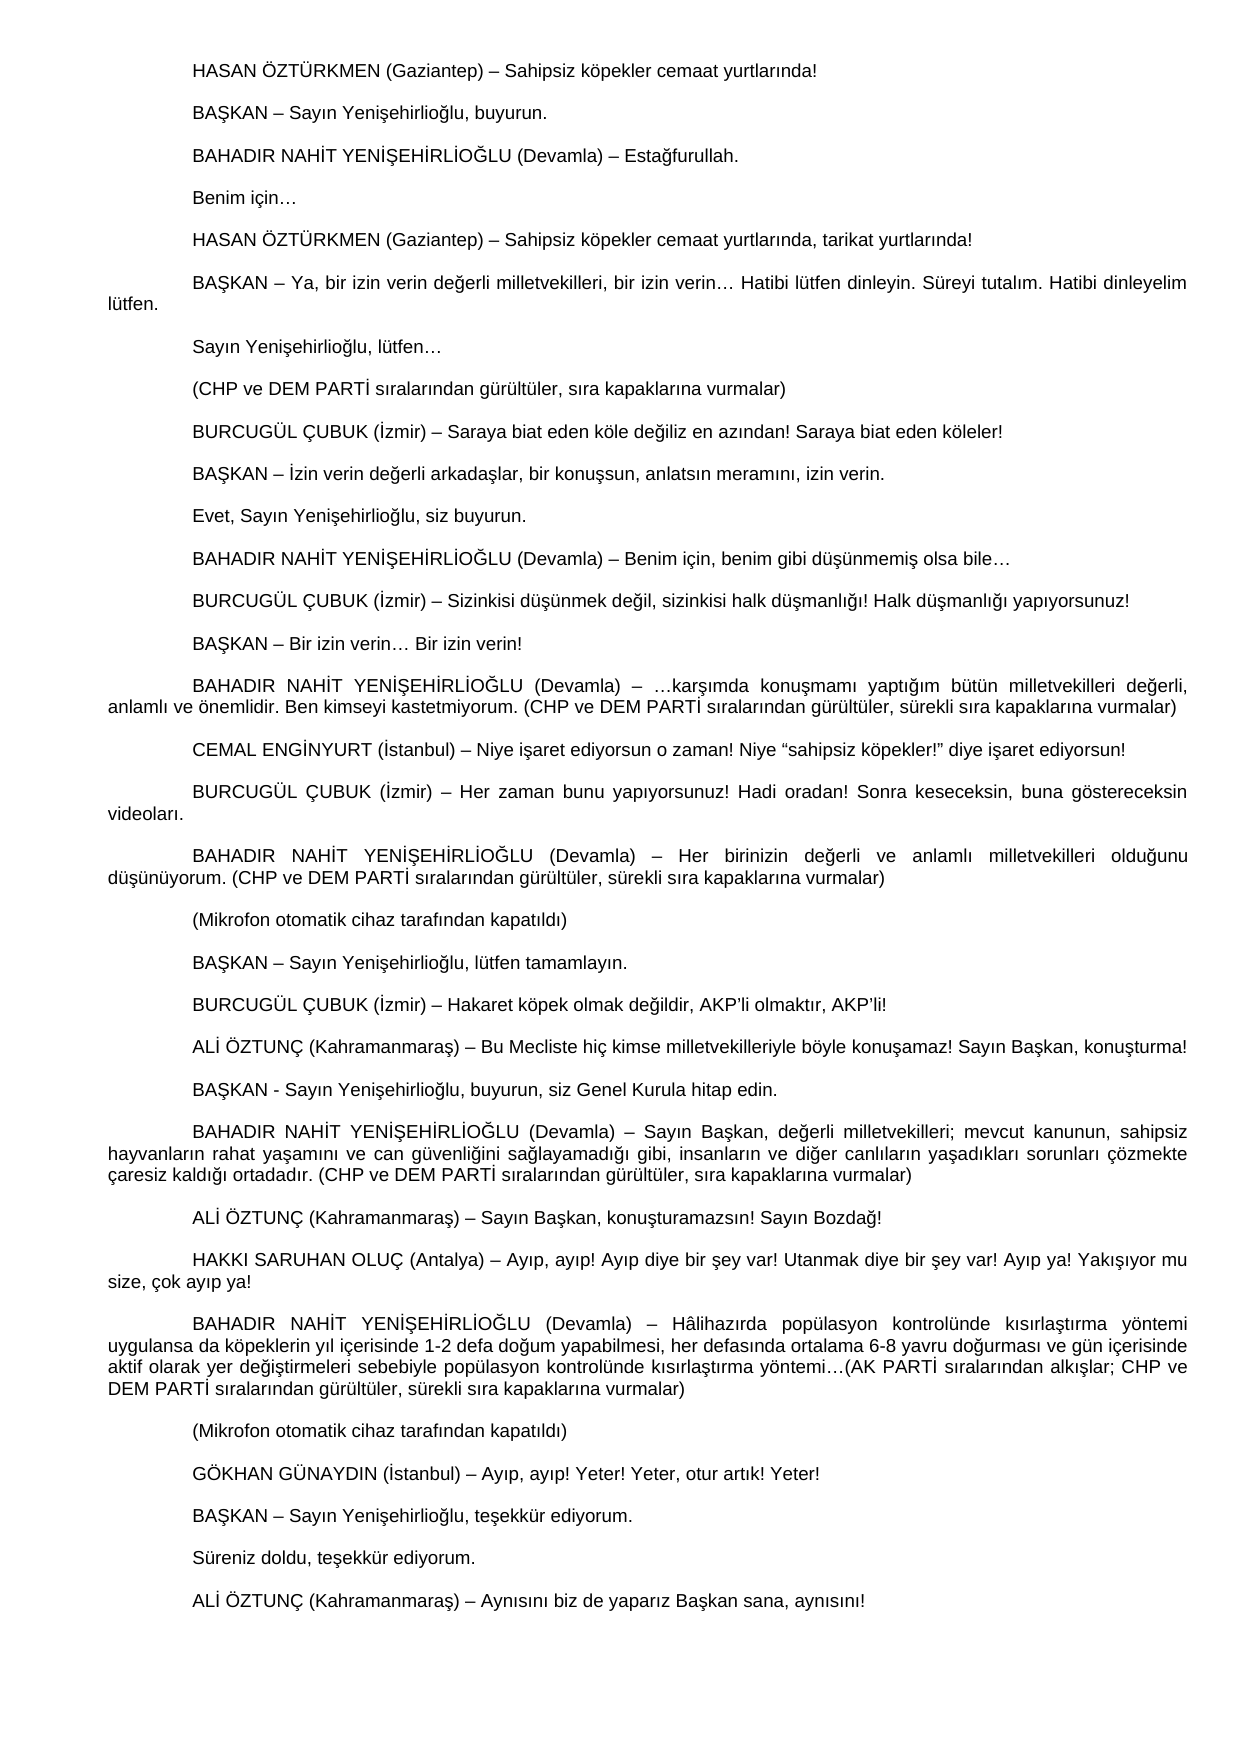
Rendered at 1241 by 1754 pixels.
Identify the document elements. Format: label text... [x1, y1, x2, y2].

text (Mikrofon otomatik cihaz tarafından kapatıldı) [108, 909, 1189, 931]
text BAHADIR NAHİT YENİŞEHİRLİOĞLU (Devamla) – Hâlihazırda popülasyon kontrolünde kısırlaştırma yöntemi uygulansa da köpeklerin yıl içerisinde 1-2 defa doğum yapabilmesi, her defasında ortalama 6-8 yavru doğurması ve gün içerisinde aktif olarak yer değiştirmeleri sebebiyle popülasyon kontrolünde kısırlaştırma yöntemi…(AK PARTİ sıralarından alkışlar; CHP ve DEM PARTİ sıralarından gürültüler, sürekli sıra kapaklarına vurmalar) [108, 1313, 1189, 1399]
text BAHADIR NAHİT YENİŞEHİRLİOĞLU (Devamla) – Benim için, benim gibi düşünmemiş olsa bile… [108, 548, 1189, 569]
text BURCUGÜL ÇUBUK (İzmir) – Sizinkisi düşünmek değil, sizinkisi halk düşmanlığı! Halk düşmanlığı yapıyorsunuz! [108, 590, 1189, 612]
text BAŞKAN – Sayın Yenişehirlioğlu, buyurun. [108, 102, 1189, 124]
text ALİ ÖZTUNÇ (Kahramanmaraş) – Aynısını biz de yaparız Başkan sana, aynısını! [108, 1589, 1189, 1611]
text CEMAL ENGİNYURT (İstanbul) – Niye işaret ediyorsun o zaman! Niye “sahipsiz köpekler!” diye işaret ediyorsun! [108, 739, 1189, 760]
text BAHADIR NAHİT YENİŞEHİRLİOĞLU (Devamla) – …karşımda konuşmamı yaptığım bütün milletvekilleri değerli, anlamlı ve önemlidir. Ben kimseyi kastetmiyorum. (CHP ve DEM PARTİ sıralarından gürültüler, sürekli sıra kapaklarına vurmalar) [108, 675, 1189, 718]
text BURCUGÜL ÇUBUK (İzmir) – Her zaman bunu yapıyorsunuz! Hadi oradan! Sonra keseceksin, buna göstereceksin videoları. [108, 781, 1189, 824]
text (Mikrofon otomatik cihaz tarafından kapatıldı) [108, 1420, 1189, 1442]
text BURCUGÜL ÇUBUK (İzmir) – Saraya biat eden köle değiliz en azından! Saraya biat eden köleler! [108, 420, 1189, 442]
text ALİ ÖZTUNÇ (Kahramanmaraş) – Sayın Başkan, konuşturamazsın! Sayın Bozdağ! [108, 1207, 1189, 1228]
text BAŞKAN – Ya, bir izin verin değerli milletvekilleri, bir izin verin… Hatibi lütfen dinleyin. Süreyi tutalım. Hatibi dinleyelim lütfen. [108, 272, 1189, 315]
text BAHADIR NAHİT YENİŞEHİRLİOĞLU (Devamla) – Estağfurullah. [108, 144, 1189, 166]
text Benim için… [108, 187, 1189, 208]
text HASAN ÖZTÜRKMEN (Gaziantep) – Sahipsiz köpekler cemaat yurtlarında, tarikat yurtlarında! [108, 229, 1189, 251]
text HASAN ÖZTÜRKMEN (Gaziantep) – Sahipsiz köpekler cemaat yurtlarında! [108, 60, 1189, 81]
text GÖKHAN GÜNAYDIN (İstanbul) – Ayıp, ayıp! Yeter! Yeter, otur artık! Yeter! [108, 1462, 1189, 1484]
text BAHADIR NAHİT YENİŞEHİRLİOĞLU (Devamla) – Sayın Başkan, değerli milletvekilleri; mevcut kanunun, sahipsiz hayvanların rahat yaşamını ve can güvenliğini sağlayamadığı gibi, insanların ve diğer canlıların yaşadıkları sorunları çözmekte çaresiz kaldığı ortadadır. (CHP ve DEM PARTİ sıralarından gürültüler, sıra kapaklarına vurmalar) [108, 1121, 1189, 1186]
text BAŞKAN – Sayın Yenişehirlioğlu, teşekkür ediyorum. [108, 1505, 1189, 1526]
text (CHP ve DEM PARTİ sıralarından gürültüler, sıra kapaklarına vurmalar) [108, 378, 1189, 399]
text Sayın Yenişehirlioğlu, lütfen… [108, 336, 1189, 357]
text BAŞKAN – Bir izin verin… Bir izin verin! [108, 632, 1189, 654]
text Evet, Sayın Yenişehirlioğlu, siz buyurun. [108, 505, 1189, 527]
text BAŞKAN – İzin verin değerli arkadaşlar, bir konuşsun, anlatsın meramını, izin verin. [108, 463, 1189, 484]
text ALİ ÖZTUNÇ (Kahramanmaraş) – Bu Mecliste hiç kimse milletvekilleriyle böyle konuşamaz! Sayın Başkan, konuşturma! [108, 1036, 1189, 1058]
text BAŞKAN - Sayın Yenişehirlioğlu, buyurun, siz Genel Kurula hitap edin. [108, 1079, 1189, 1100]
text Süreniz doldu, teşekkür ediyorum. [108, 1547, 1189, 1569]
text BURCUGÜL ÇUBUK (İzmir) – Hakaret köpek olmak değildir, AKP’li olmaktır, AKP’li! [108, 994, 1189, 1015]
text BAŞKAN – Sayın Yenişehirlioğlu, lütfen tamamlayın. [108, 951, 1189, 973]
text HAKKI SARUHAN OLUÇ (Antalya) – Ayıp, ayıp! Ayıp diye bir şey var! Utanmak diye bir şey var! Ayıp ya! Yakışıyor mu size, çok ayıp ya! [108, 1249, 1189, 1292]
text BAHADIR NAHİT YENİŞEHİRLİOĞLU (Devamla) – Her birinizin değerli ve anlamlı milletvekilleri olduğunu düşünüyorum. (CHP ve DEM PARTİ sıralarından gürültüler, sürekli sıra kapaklarına vurmalar) [108, 845, 1189, 888]
